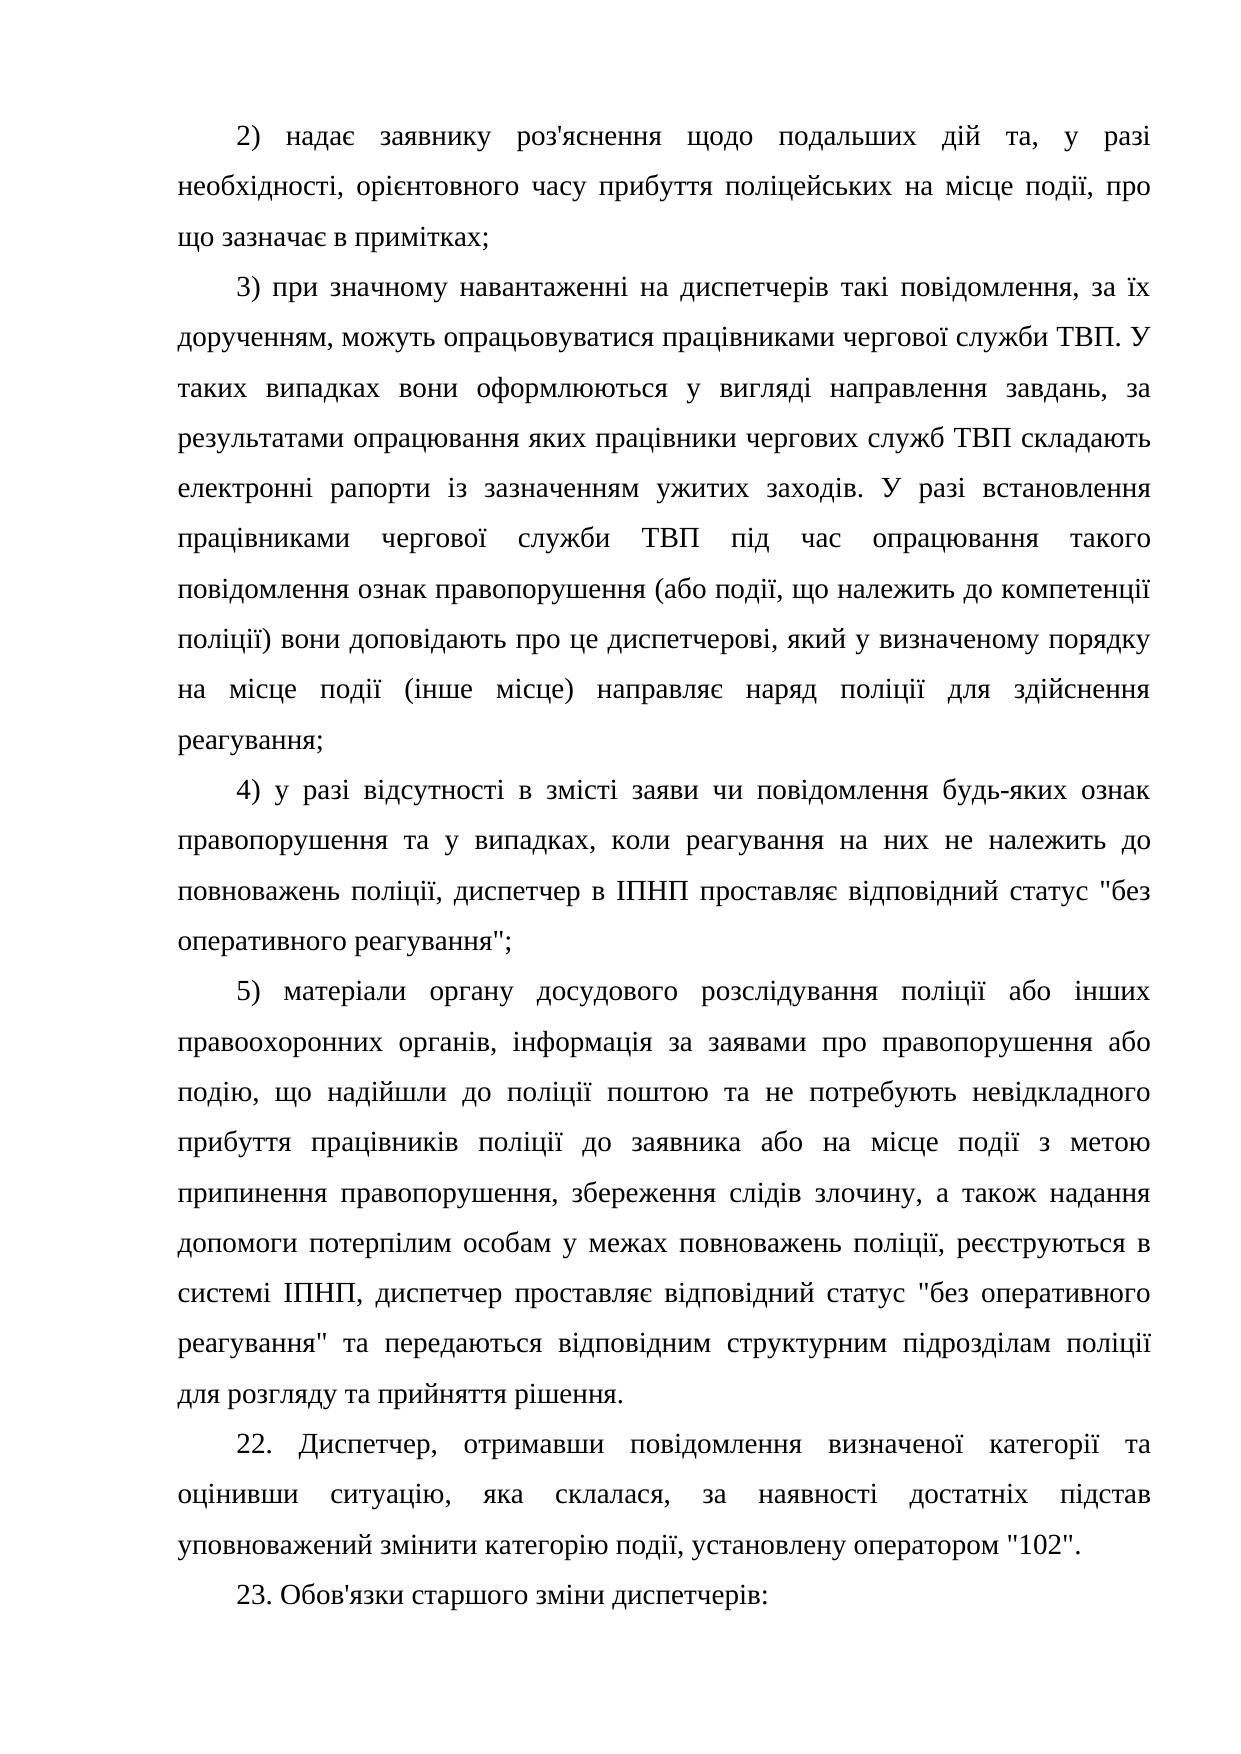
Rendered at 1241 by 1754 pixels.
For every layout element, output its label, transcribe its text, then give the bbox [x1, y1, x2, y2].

text 22. Диспетчер, отримавши повідомлення визначеної категорії та оцінивши ситуацію, яка склалася, за наявності достатніх підстав уповноважений змінити категорію події, установлену оператором "102". [177, 1426, 1152, 1560]
text 4) у разі відсутності в змісті заяви чи повідомлення будь-яких ознак правопорушення та у випадках, коли реагування на них не належить до повноважень поліції, диспетчер в ІПНП проставляє відповідний статус "без оперативного реагування"; [177, 772, 1152, 957]
text 3) при значному навантаженні на диспетчерів такі повідомлення, за їх дорученням, можуть опрацьовуватися працівниками чергової служби ТВП. У таких випадках вони оформлюються у вигляді направлення завдань, за результатами опрацювання яких працівники чергових служб ТВП складають електронні рапорти із зазначенням ужитих заходів. У разі встановлення працівниками чергової служби ТВП під час опрацювання такого повідомлення ознак правопорушення (або події, що належить до компетенції поліції) вони доповідають про це диспетчерові, який у визначеному порядку на місце події (інше місце) направляє наряд поліції для здійснення реагування; [177, 269, 1152, 755]
text 5) матеріали органу досудового розслідування поліції або інших правоохоронних органів, інформація за заявами про правопорушення або подію, що надійшли до поліції поштою та не потребують невідкладного прибуття працівників поліції до заявника або на місце події з метою припинення правопорушення, збереження слідів злочину, а також надання допомоги потерпілим особам у межах повноважень поліції, реєструються в системі ІПНП, диспетчер проставляє відповідний статус "без оперативного реагування" та передаються відповідним структурним підрозділам поліції для розгляду та прийняття рішення. [177, 973, 1152, 1409]
text 23. Обов'язки старшого зміни диспетчерів: [177, 1577, 1152, 1611]
text 2) надає заявнику роз'яснення щодо подальших дій та, у разі необхідності, орієнтовного часу прибуття поліцейських на місце події, про що зазначає в примітках; [177, 118, 1152, 252]
